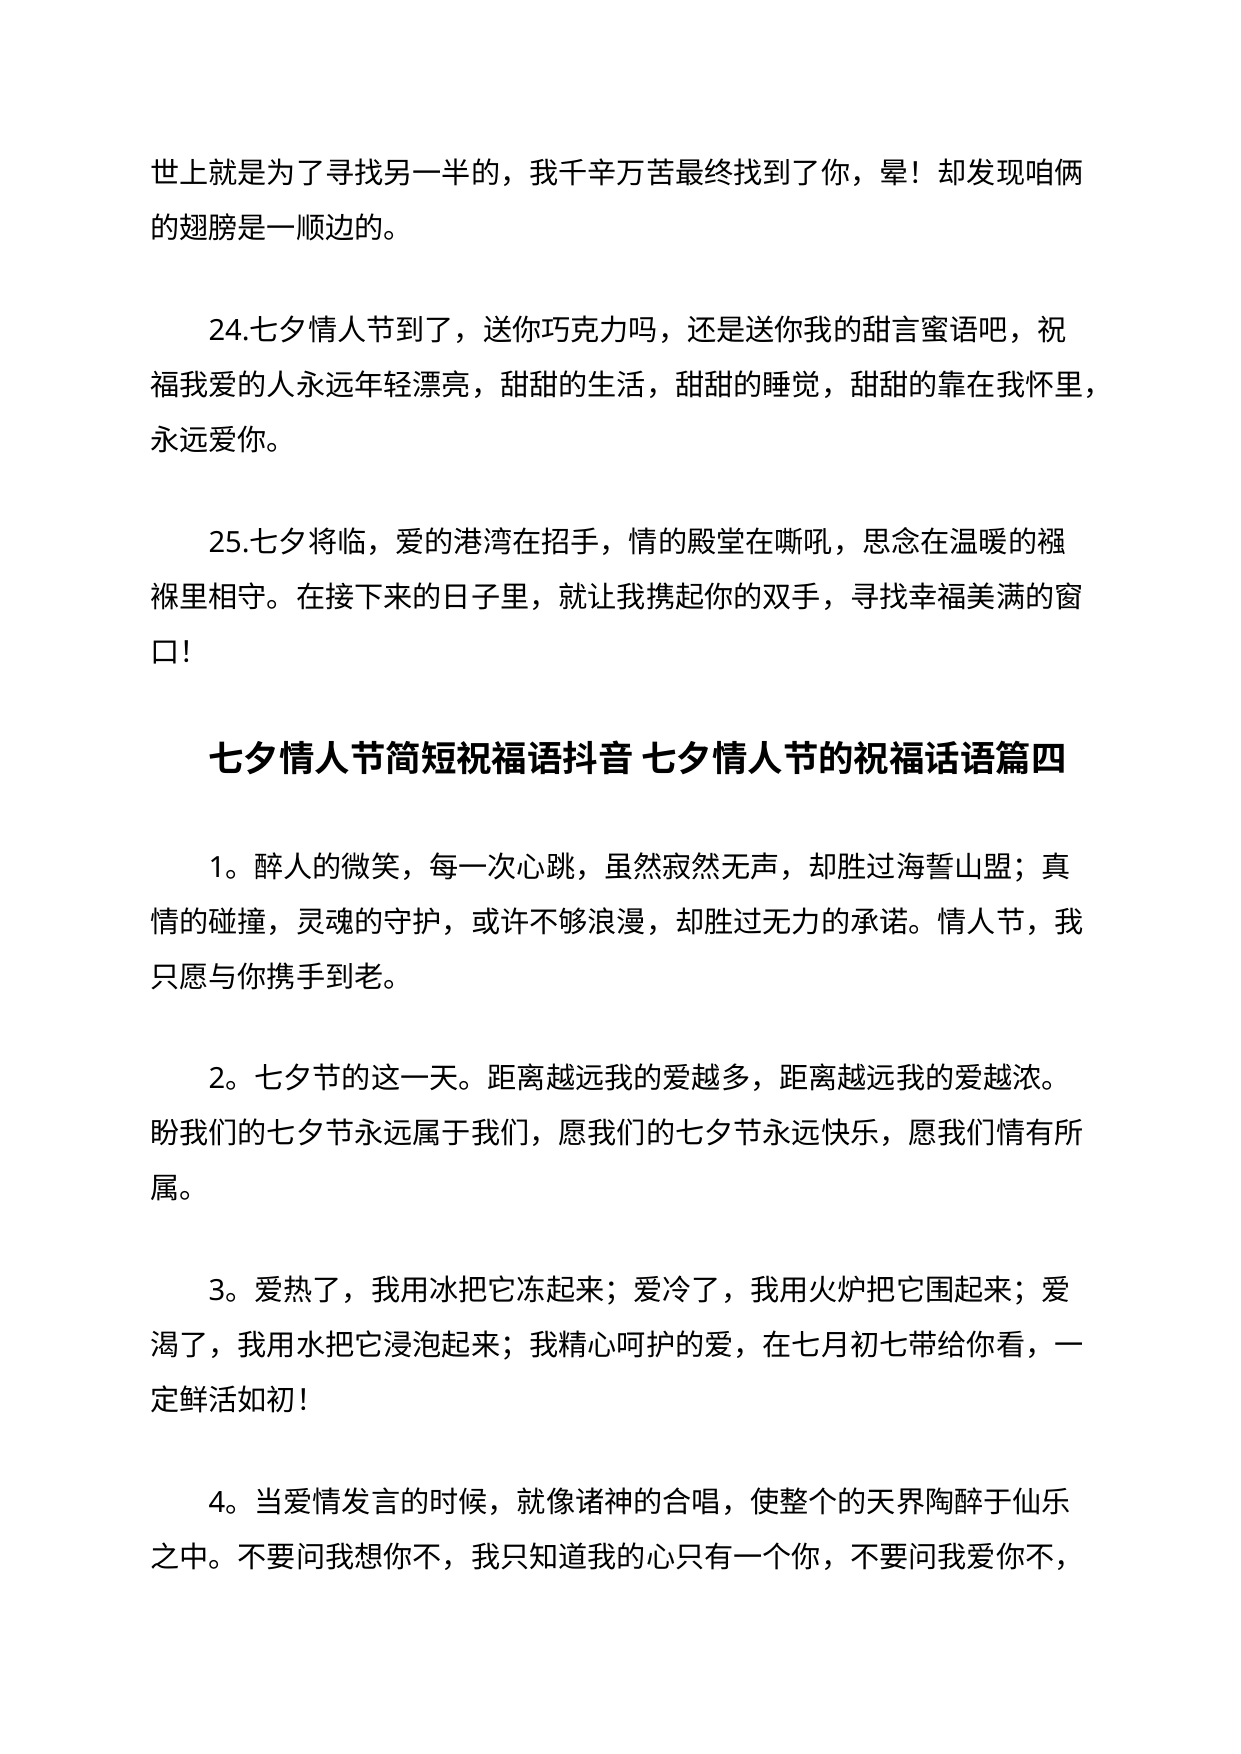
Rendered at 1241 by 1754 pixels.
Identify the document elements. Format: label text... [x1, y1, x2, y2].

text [150, 150, 1090, 247]
text 3。爱热了，我用冰把它冻起来；爱冷了，我用火炉把它围起来；爱渴了，我用水把它浸泡起来；我精心呵护的爱，在七月初七带给你看，一定鲜活如初！ [150, 1267, 1090, 1419]
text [150, 1478, 1090, 1576]
text 25.七夕将临，爱的港湾在招手，情的殿堂在嘶吼，思念在温暖的襁褓里相守。在接下来的日子里，就让我携起你的双手，寻找幸福美满的窗口！ [150, 518, 1090, 671]
text 24.七夕情人节到了，送你巧克力吗，还是送你我的甜言蜜语吧，祝福我爱的人永远年轻漂亮，甜甜的生活，甜甜的睡觉，甜甜的靠在我怀里，永远爱你。 [150, 307, 1090, 459]
text 2。七夕节的这一天。距离越远我的爱越多，距离越远我的爱越浓。盼我们的七夕节永远属于我们，愿我们的七夕节永远快乐，愿我们情有所属。 [150, 1055, 1090, 1207]
text 七夕情人节简短祝福语抖音 七夕情人节的祝福话语篇四 [150, 730, 1090, 781]
text 1。醉人的微笑，每一次心跳，虽然寂然无声，却胜过海誓山盟；真情的碰撞，灵魂的守护，或许不够浪漫，却胜过无力的承诺。情人节，我只愿与你携手到老。 [150, 843, 1090, 996]
